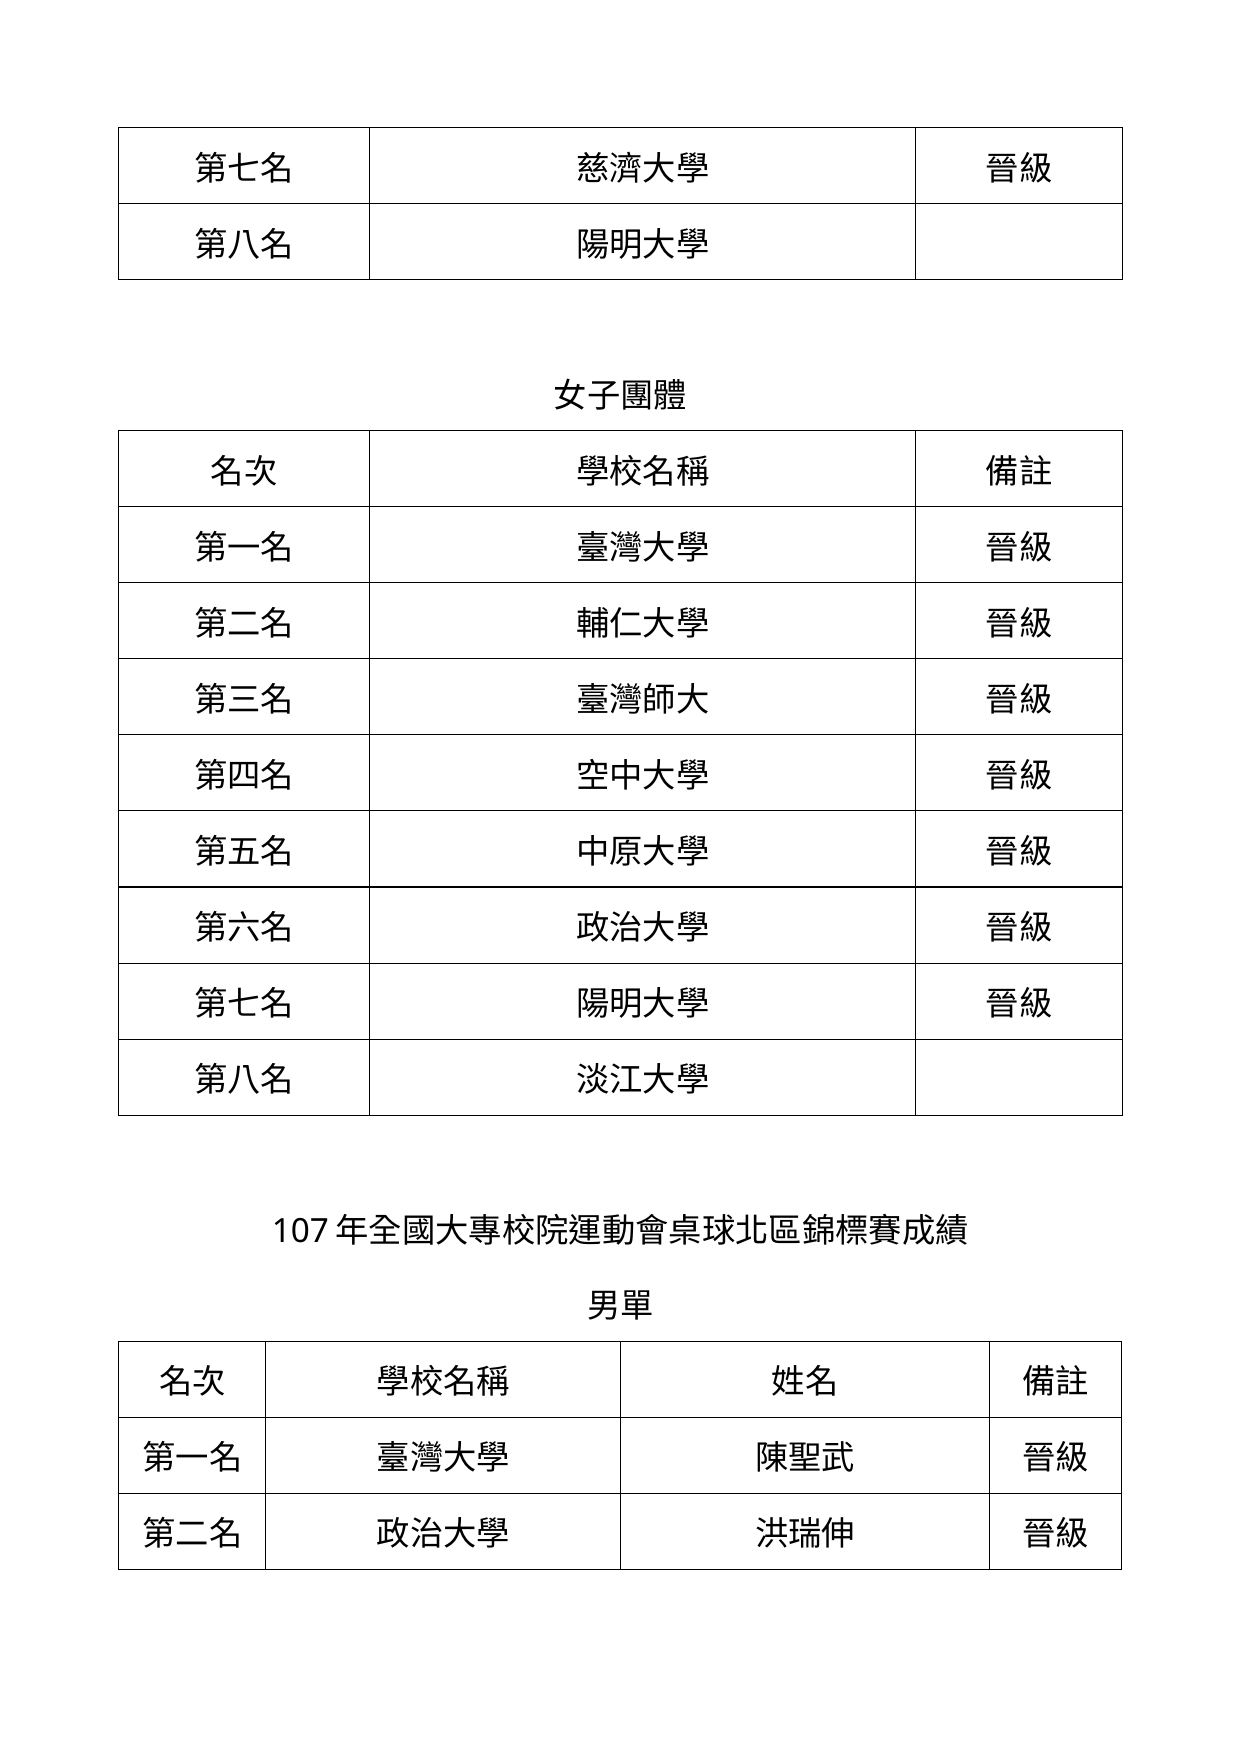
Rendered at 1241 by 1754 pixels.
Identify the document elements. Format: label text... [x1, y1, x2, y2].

table_cell 中原大學 [370, 811, 915, 886]
table_cell 政治大學 [370, 888, 915, 962]
table_cell 晉級 [916, 811, 1122, 886]
table_header 學校名稱 [266, 1342, 620, 1417]
table_cell 晉級 [916, 964, 1122, 1038]
table_cell 第八名 [119, 204, 369, 279]
text 107年全國大專校院運動會桌球北區錦標賽成績 [118, 1191, 1122, 1266]
table_cell 洪瑞伸 [621, 1494, 989, 1569]
table_cell [916, 204, 1122, 279]
table_cell 臺灣師大 [370, 659, 915, 734]
table_cell 淡江大學 [370, 1040, 915, 1114]
table_cell 晉級 [916, 128, 1122, 203]
table_cell [916, 1040, 1122, 1114]
table_cell 臺灣大學 [370, 507, 915, 582]
table_cell 晉級 [916, 583, 1122, 658]
table_cell 第八名 [119, 1040, 369, 1114]
table_cell 陳聖武 [621, 1418, 989, 1493]
table_cell 第三名 [119, 659, 369, 734]
table_cell 陽明大學 [370, 964, 915, 1038]
table_cell 第四名 [119, 735, 369, 810]
table_cell 第六名 [119, 888, 369, 962]
table_header 姓名 [621, 1342, 989, 1417]
table_cell 陽明大學 [370, 204, 915, 279]
table_cell 晉級 [916, 888, 1122, 962]
table_cell 晉級 [916, 735, 1122, 810]
text 男單 [118, 1266, 1122, 1341]
table_header 名次 [119, 1342, 265, 1417]
table_cell 第一名 [119, 1418, 265, 1493]
table_cell 第七名 [119, 964, 369, 1038]
table_cell 政治大學 [266, 1494, 620, 1569]
table_cell 晉級 [916, 507, 1122, 582]
table_cell 第二名 [119, 583, 369, 658]
table_header 名次 [119, 431, 369, 506]
text 女子團體 [118, 355, 1122, 430]
table_cell 慈濟大學 [370, 128, 915, 203]
table_header 學校名稱 [370, 431, 915, 506]
table_header 備註 [916, 431, 1122, 506]
table_cell 第一名 [119, 507, 369, 582]
table_cell 第二名 [119, 1494, 265, 1569]
table_cell 第五名 [119, 811, 369, 886]
table_cell 晉級 [916, 659, 1122, 734]
table_cell 晉級 [990, 1418, 1121, 1493]
table_cell 臺灣大學 [266, 1418, 620, 1493]
table_cell 空中大學 [370, 735, 915, 810]
table_cell 輔仁大學 [370, 583, 915, 658]
table_cell 晉級 [990, 1494, 1121, 1569]
table_cell 第七名 [119, 128, 369, 203]
table_header 備註 [990, 1342, 1121, 1417]
